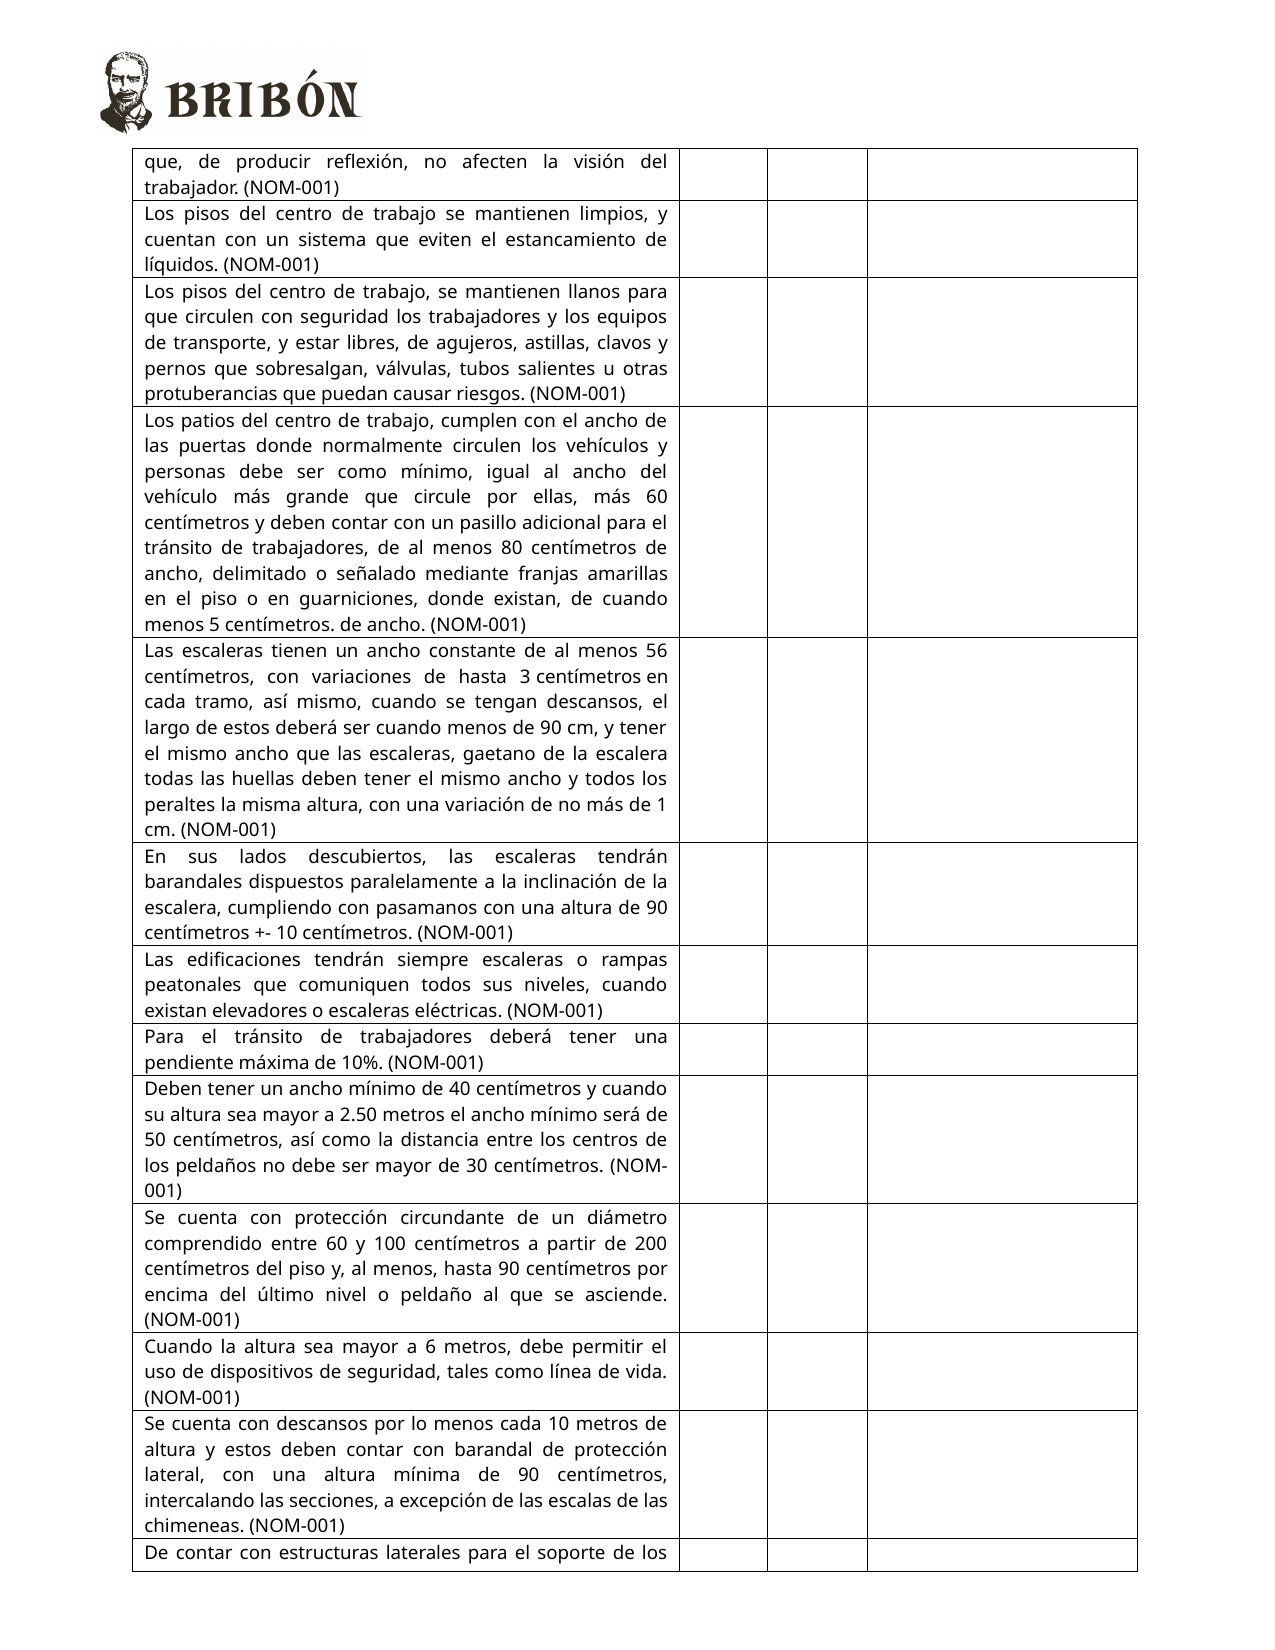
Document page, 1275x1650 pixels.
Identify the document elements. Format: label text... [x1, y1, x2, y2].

table_cell Las escaleras tienen un ancho constante de al menos 56 centímetros, con variaciones de hasta 3 centímetros en cada tramo, así mismo, cuando se tengan descansos, el largo de estos deberá ser cuando menos de 90 cm, y tener el mismo ancho que las escaleras, gaetano de la escalera todas las huellas deben tener el mismo ancho y todos los peraltes la misma altura, con una variación de no más de 1 cm. (NOM-001) [133, 638, 679, 842]
table_cell [868, 1411, 1137, 1538]
table_cell Se cuenta con descansos por lo menos cada 10 metros de altura y estos deben contar con barandal de protección lateral, con una altura mínima de 90 centímetros, intercalando las secciones, a excepción de las escalas de las chimeneas. (NOM-001) [133, 1411, 679, 1538]
table_cell [868, 201, 1137, 277]
table_cell [768, 638, 867, 842]
table_cell [680, 1411, 767, 1538]
table_cell [868, 407, 1137, 637]
table_cell Los patios del centro de trabajo, cumplen con el ancho de las puertas donde normalmente circulen los vehículos y personas debe ser como mínimo, igual al ancho del vehículo más grande que circule por ellas, más 60 centímetros y deben contar con un pasillo adicional para el tránsito de trabajadores, de al menos 80 centímetros de ancho, delimitado o señalado mediante franjas amarillas en el piso o en guarniciones, donde existan, de cuando menos 5 centímetros. de ancho. (NOM-001) [133, 407, 679, 637]
table_cell [680, 1076, 767, 1203]
table_cell [868, 1204, 1137, 1332]
table_cell Las edificaciones tendrán siempre escaleras o rampas peatonales que comuniquen todos sus niveles, cuando existan elevadores o escaleras eléctricas. (NOM-001) [133, 946, 679, 1023]
table_cell [680, 1333, 767, 1409]
table_cell [868, 278, 1137, 406]
table_cell [768, 946, 867, 1023]
table_cell [768, 1411, 867, 1538]
table_cell [768, 201, 867, 277]
table_cell [768, 149, 867, 200]
table_cell [768, 1333, 867, 1409]
picture [96, 43, 364, 138]
table_cell [680, 149, 767, 200]
table_cell [680, 201, 767, 277]
table_cell [768, 1024, 867, 1075]
table_cell En sus lados descubiertos, las escaleras tendrán barandales dispuestos paralelamente a la inclinación de la escalera, cumpliendo con pasamanos con una altura de 90 centímetros +- 10 centímetros. (NOM-001) [133, 843, 679, 945]
table_cell Los pisos del centro de trabajo se mantienen limpios, y cuentan con un sistema que eviten el estancamiento de líquidos. (NOM-001) [133, 201, 679, 277]
table_cell [868, 149, 1137, 200]
table_cell [680, 1024, 767, 1075]
table_cell [680, 946, 767, 1023]
table_cell [868, 843, 1137, 945]
table_cell Las paredes del centro de trabajo se mantienen con colores que, de producir reflexión, no afecten la visión del trabajador. (NOM-001) [133, 149, 679, 200]
table_cell [768, 1204, 867, 1332]
table_cell [768, 278, 867, 406]
table_cell [768, 407, 867, 637]
table_cell Los pisos del centro de trabajo, se mantienen llanos para que circulen con seguridad los trabajadores y los equipos de transporte, y estar libres, de agujeros, astillas, clavos y pernos que sobresalgan, válvulas, tubos salientes u otras protuberancias que puedan causar riesgos. (NOM-001) [133, 278, 679, 406]
table_cell [768, 1539, 867, 1571]
table_cell [868, 946, 1137, 1023]
table_cell [868, 638, 1137, 842]
table_cell [868, 1539, 1137, 1571]
table_cell Cuando la altura sea mayor a 6 metros, debe permitir el uso de dispositivos de seguridad, tales como línea de vida. (NOM-001) [133, 1333, 679, 1409]
table_cell [768, 1076, 867, 1203]
table_cell [868, 1333, 1137, 1409]
table_cell [680, 638, 767, 842]
table_cell Deben tener un ancho mínimo de 40 centímetros y cuando su altura sea mayor a 2.50 metros el ancho mínimo será de 50 centímetros, así como la distancia entre los centros de los peldaños no debe ser mayor de 30 centímetros. (NOM-001) [133, 1076, 679, 1203]
table_cell [680, 1539, 767, 1571]
table_cell [680, 407, 767, 637]
table_cell [868, 1076, 1137, 1203]
table_cell [868, 1024, 1137, 1075]
table_cell Para el tránsito de trabajadores deberá tener una pendiente máxima de 10%. (NOM-001) [133, 1024, 679, 1075]
table_cell [680, 843, 767, 945]
table_cell [768, 843, 867, 945]
table_cell [680, 1204, 767, 1332]
table_cell [680, 278, 767, 406]
table_cell Se cuenta con protección circundante de un diámetro comprendido entre 60 y 100 centímetros a partir de 200 centímetros del piso y, al menos, hasta 90 centímetros por encima del último nivel o peldaño al que se asciende. (NOM-001) [133, 1204, 679, 1332]
